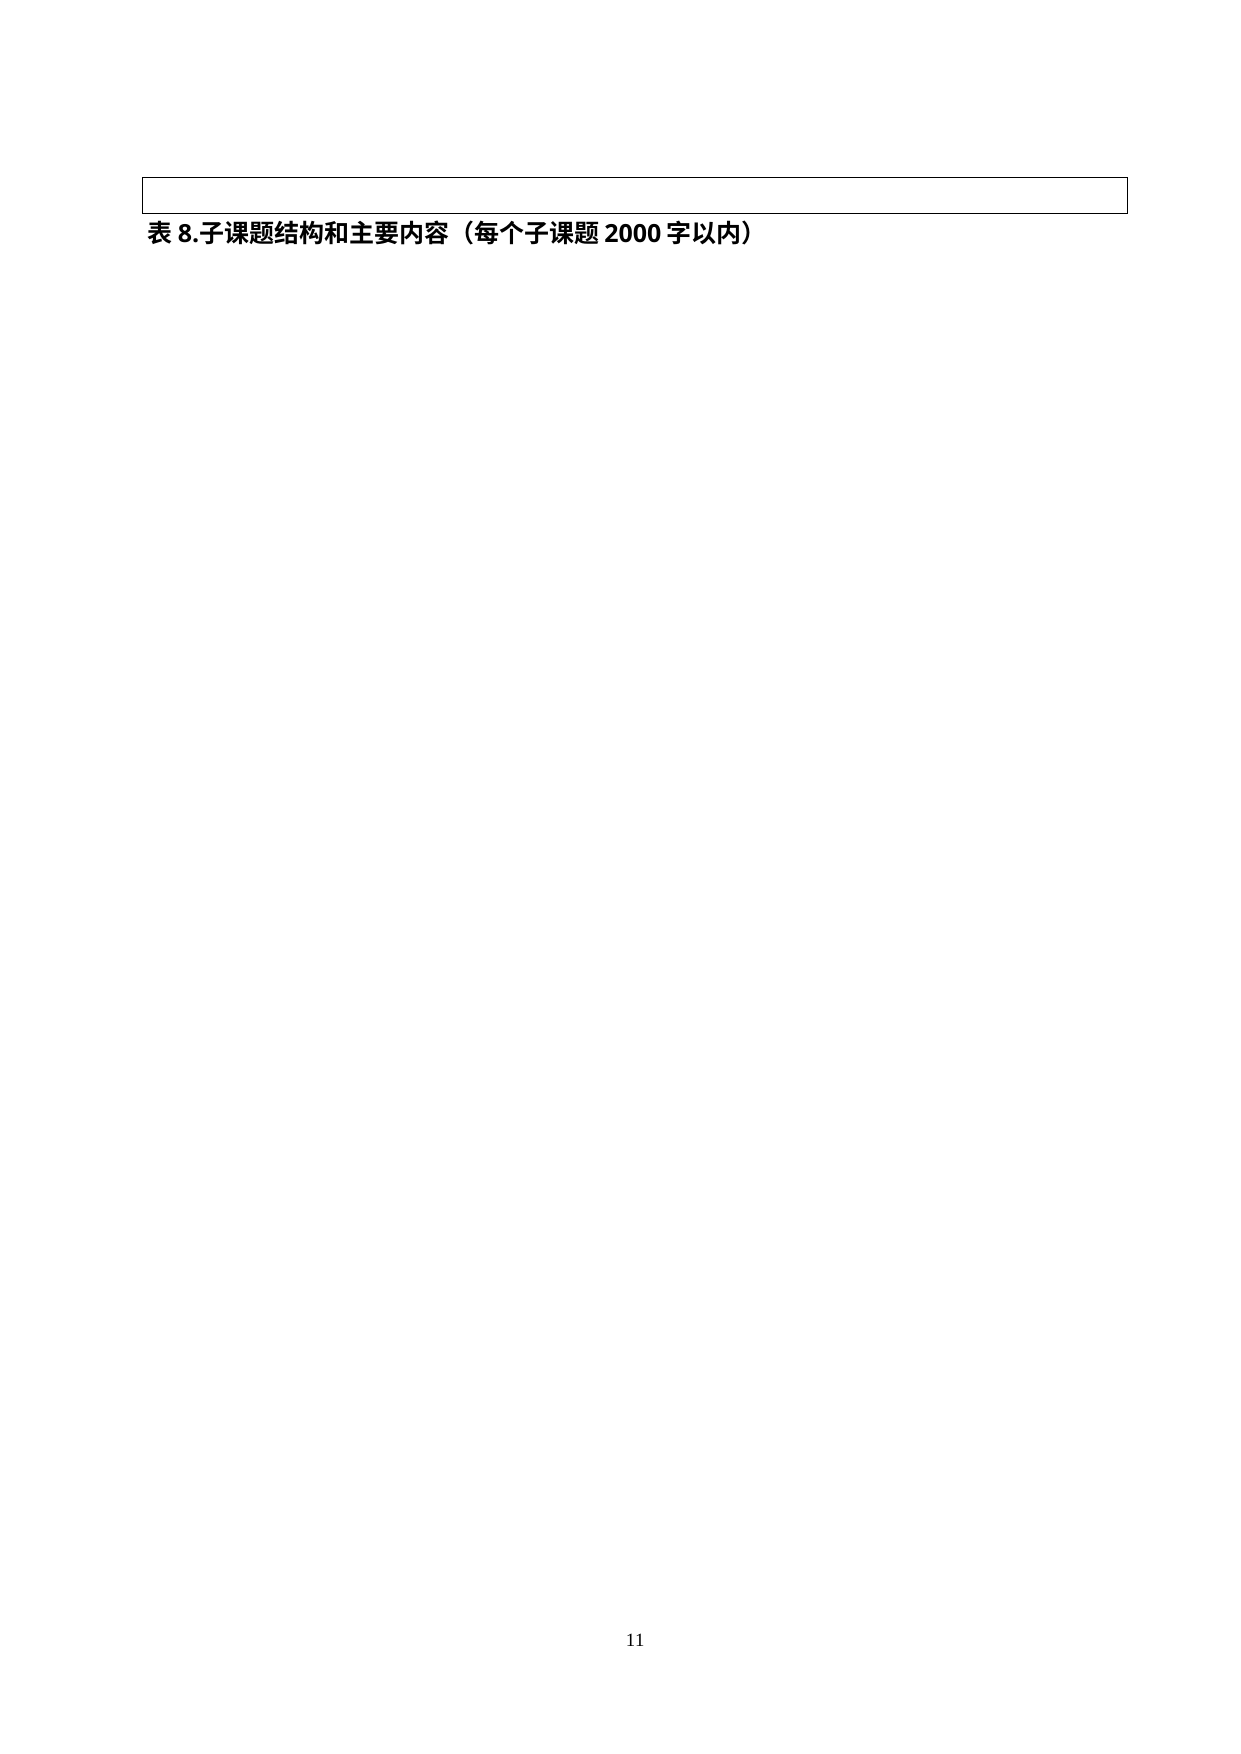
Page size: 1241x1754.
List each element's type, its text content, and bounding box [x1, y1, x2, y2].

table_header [143, 178, 1127, 212]
text 表8.子课题结构和主要内容（每个子课题2000字以内） [148, 214, 1122, 250]
